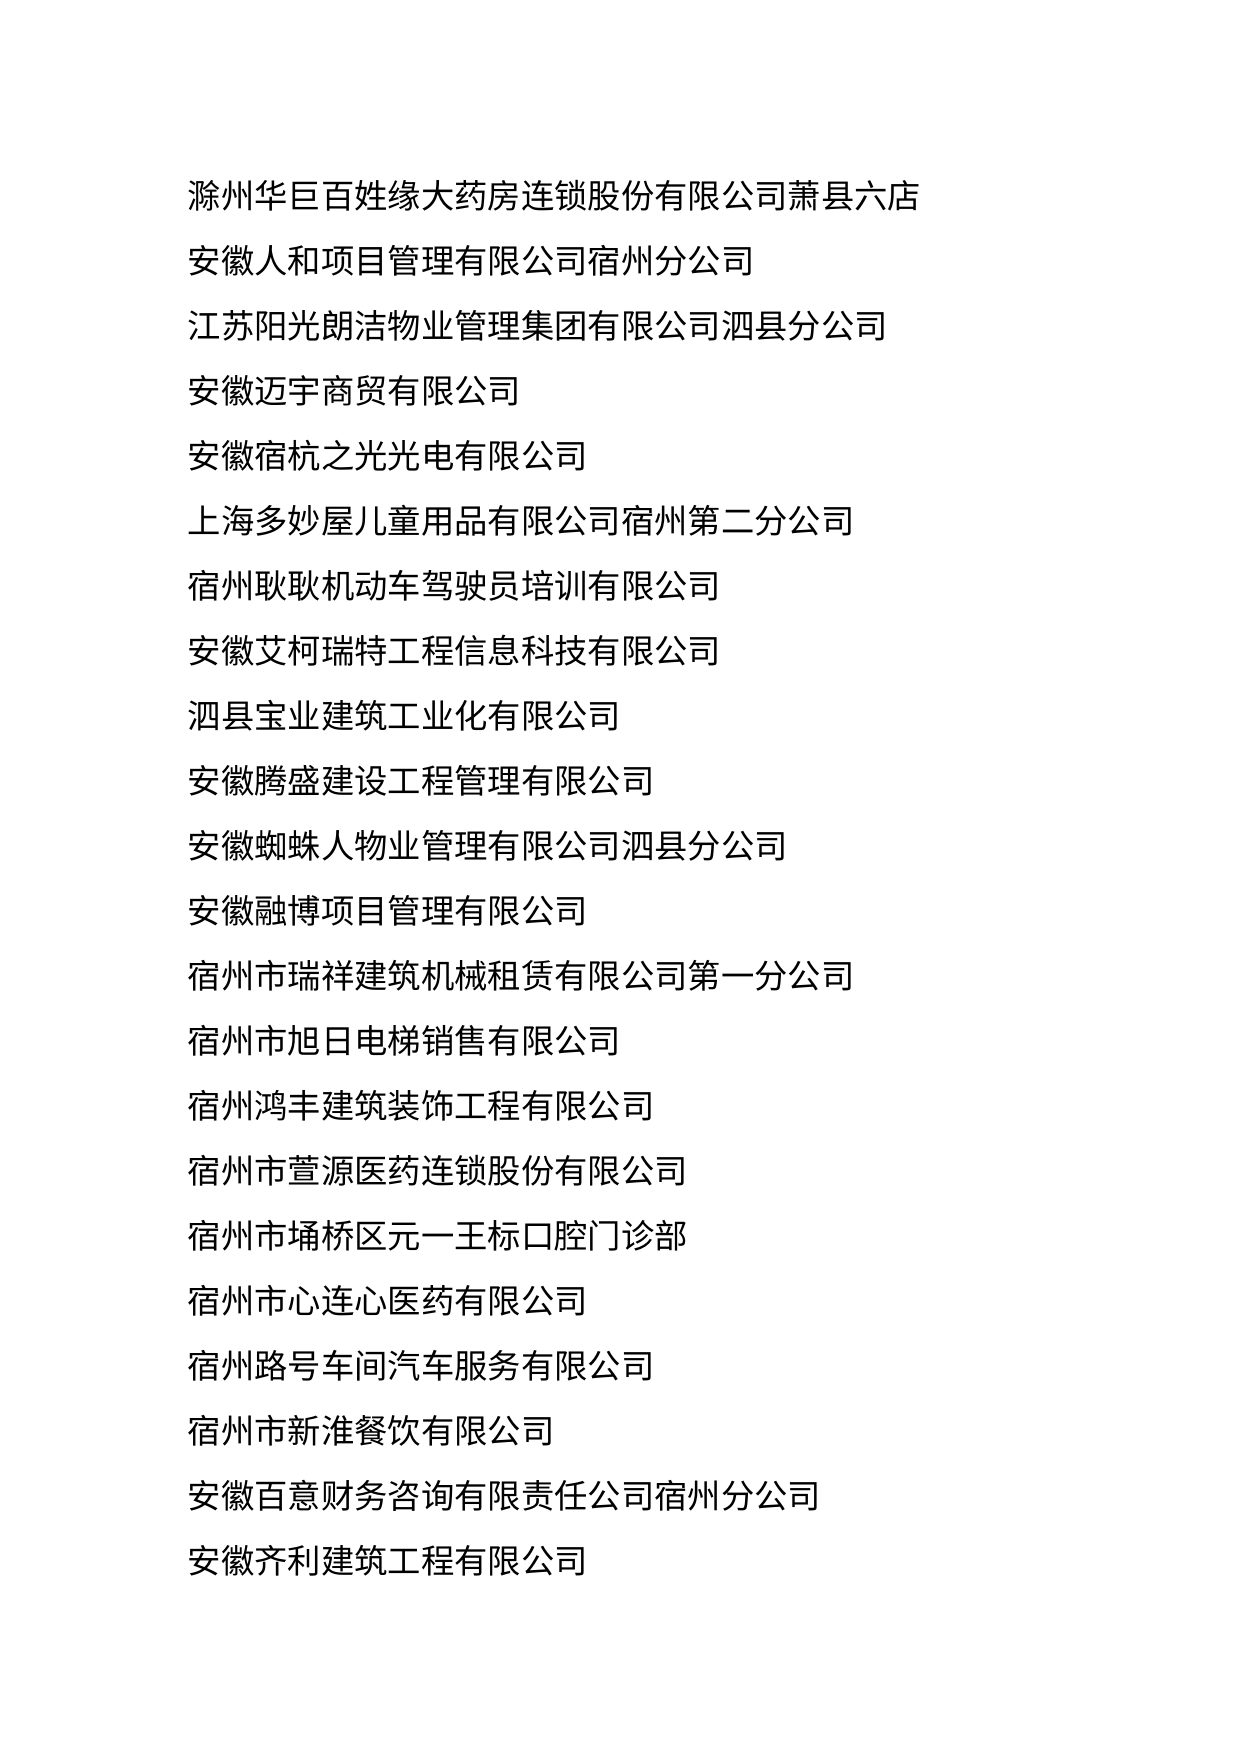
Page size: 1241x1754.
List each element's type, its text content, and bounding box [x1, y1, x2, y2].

text 安徽宿杭之光光电有限公司 [187, 422, 1053, 487]
text 上海多妙屋儿童用品有限公司宿州第二分公司 [187, 487, 1053, 552]
text 江苏阳光朗洁物业管理集团有限公司泗县分公司 [187, 292, 1053, 357]
text 安徽艾柯瑞特工程信息科技有限公司 [187, 617, 1053, 682]
text 宿州路号车间汽车服务有限公司 [187, 1332, 1053, 1397]
text 滁州华巨百姓缘大药房连锁股份有限公司萧县六店 [187, 162, 1053, 227]
text 宿州市新淮餐饮有限公司 [187, 1397, 1053, 1462]
text 宿州鸿丰建筑装饰工程有限公司 [187, 1072, 1053, 1137]
text 宿州市旭日电梯销售有限公司 [187, 1007, 1053, 1072]
text 安徽蜘蛛人物业管理有限公司泗县分公司 [187, 812, 1053, 877]
text 宿州市瑞祥建筑机械租赁有限公司第一分公司 [187, 942, 1053, 1007]
text 宿州市埇桥区元一王标口腔门诊部 [187, 1202, 1053, 1267]
text 安徽人和项目管理有限公司宿州分公司 [187, 227, 1053, 292]
text 安徽腾盛建设工程管理有限公司 [187, 747, 1053, 812]
text 安徽齐利建筑工程有限公司 [187, 1527, 1053, 1592]
text 宿州市心连心医药有限公司 [187, 1267, 1053, 1332]
text 泗县宝业建筑工业化有限公司 [187, 682, 1053, 747]
text 安徽迈宇商贸有限公司 [187, 357, 1053, 422]
text 宿州耿耿机动车驾驶员培训有限公司 [187, 552, 1053, 617]
text 宿州市萱源医药连锁股份有限公司 [187, 1137, 1053, 1202]
text 安徽融博项目管理有限公司 [187, 877, 1053, 942]
text 安徽百意财务咨询有限责任公司宿州分公司 [187, 1462, 1053, 1527]
